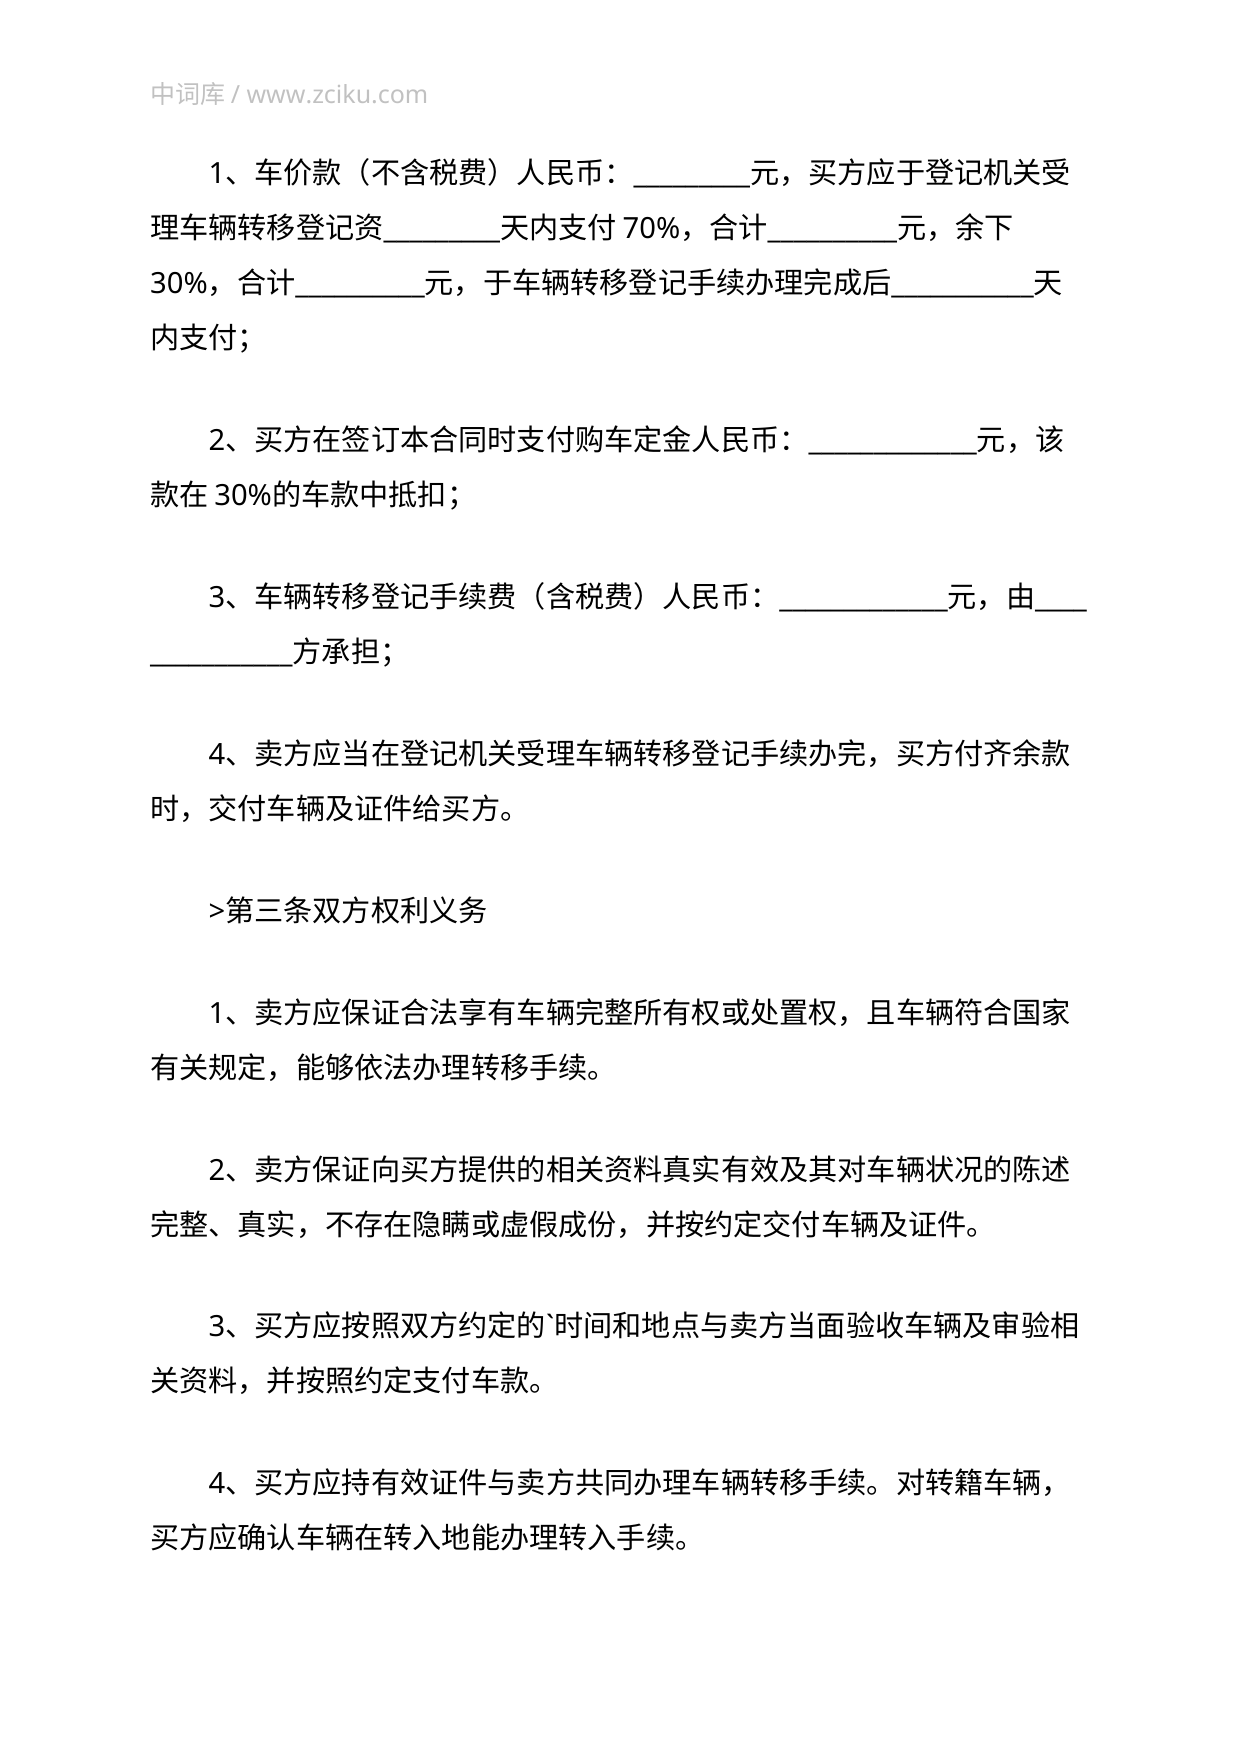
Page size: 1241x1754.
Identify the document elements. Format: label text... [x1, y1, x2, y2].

text >第三条双方权利义务 [150, 887, 1090, 930]
text 4、卖方应当在登记机关受理车辆转移登记手续办完，买方付齐余款时，交付车辆及证件给买方。 [150, 731, 1090, 828]
text 2、买方在签订本合同时支付购车定金人民币：_____________元，该款在30%的车款中抵扣； [150, 417, 1090, 514]
text 3、车辆转移登记手续费（含税费）人民币：_____________元，由_______________方承担； [150, 574, 1090, 671]
text 1、卖方应保证合法享有车辆完整所有权或处置权，且车辆符合国家有关规定，能够依法办理转移手续。 [150, 989, 1090, 1087]
text 4、买方应持有效证件与卖方共同办理车辆转移手续。对转籍车辆，买方应确认车辆在转入地能办理转入手续。 [150, 1460, 1090, 1557]
text 2、卖方保证向买方提供的相关资料真实有效及其对车辆状况的陈述完整、真实，不存在隐瞒或虚假成份，并按约定交付车辆及证件。 [150, 1146, 1090, 1243]
text 1、车价款（不含税费）人民币：_________元，买方应于登记机关受理车辆转移登记资_________天内支付70%，合计__________元，余下30%，合计__________元，于车辆转移登记手续办理完成后___________天内支付； [150, 150, 1090, 357]
text 3、买方应按照双方约定的`时间和地点与卖方当面验收车辆及审验相关资料，并按照约定支付车款。 [150, 1303, 1090, 1400]
